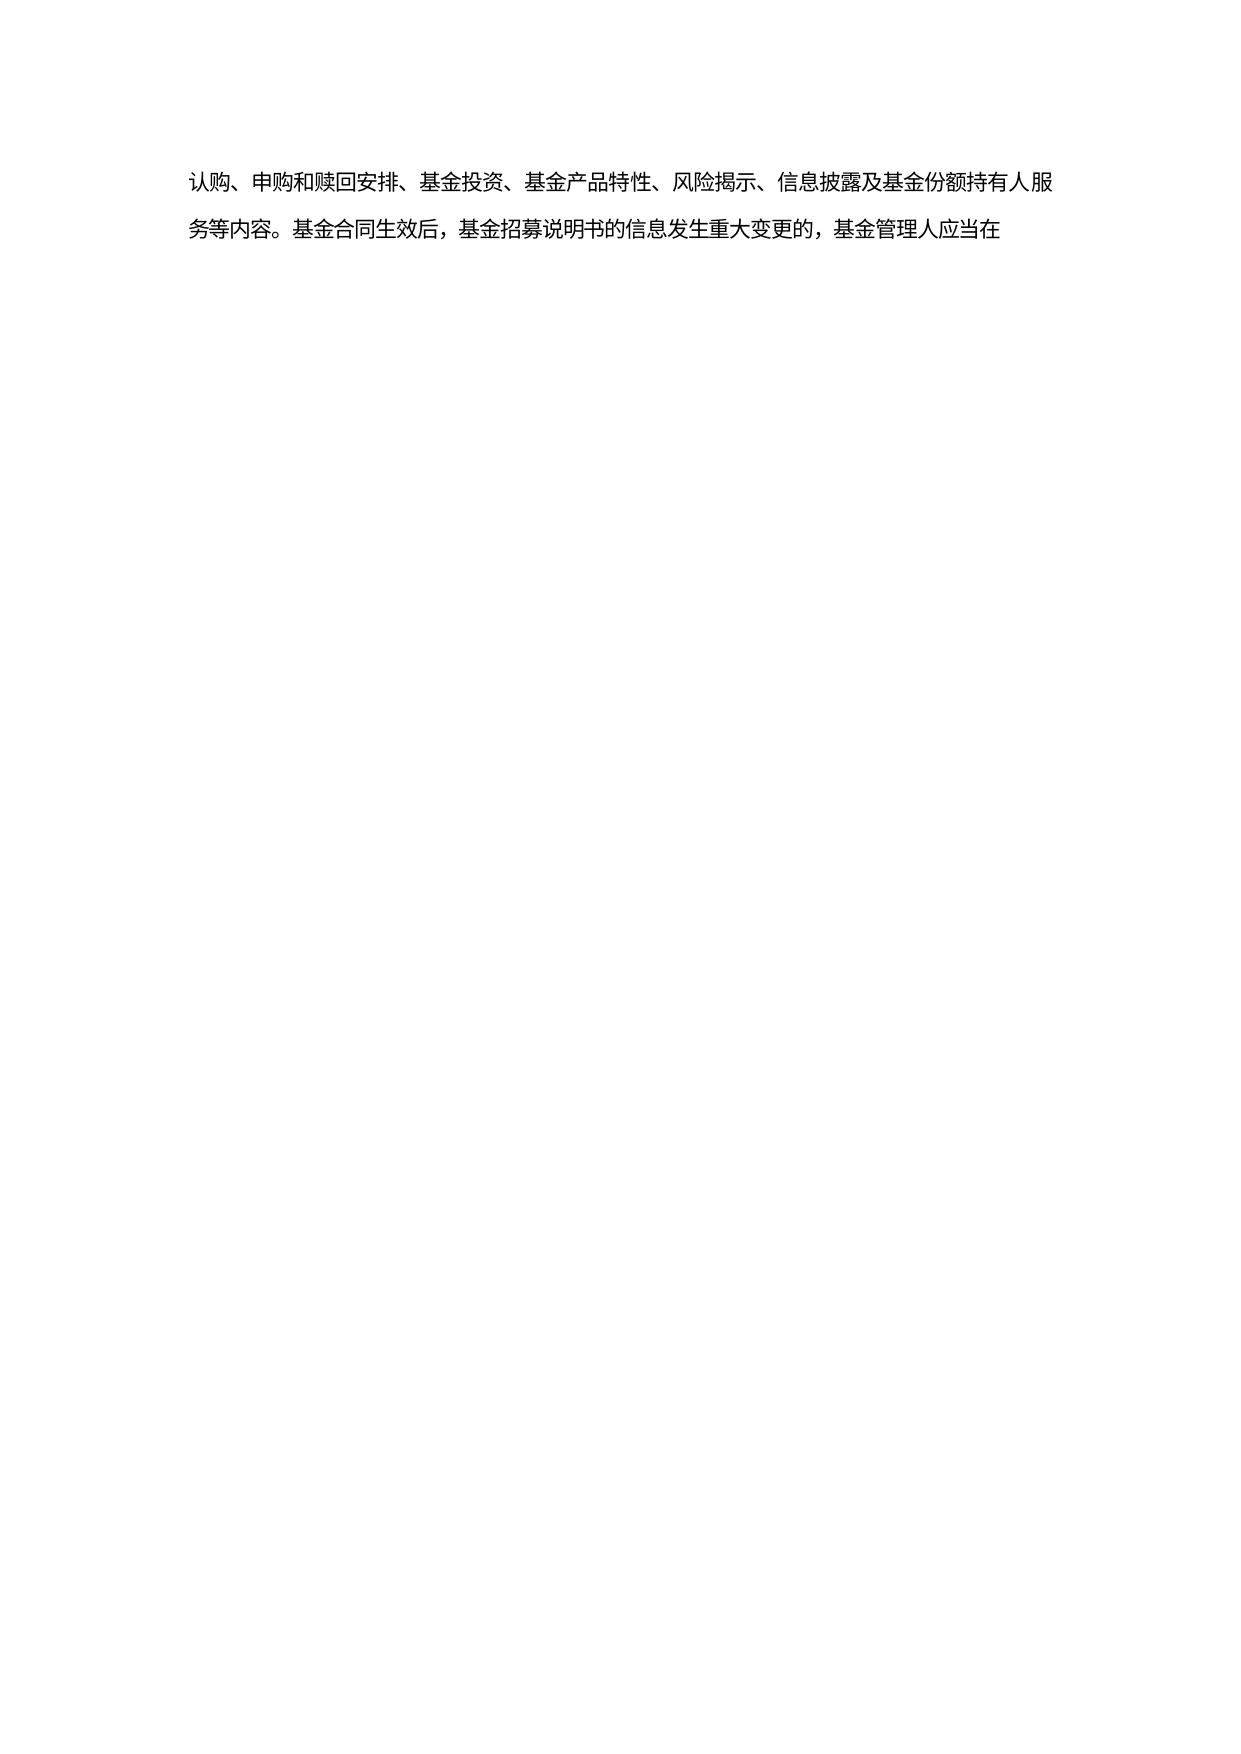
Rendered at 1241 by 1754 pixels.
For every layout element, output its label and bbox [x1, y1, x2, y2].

list [188, 164, 1053, 244]
